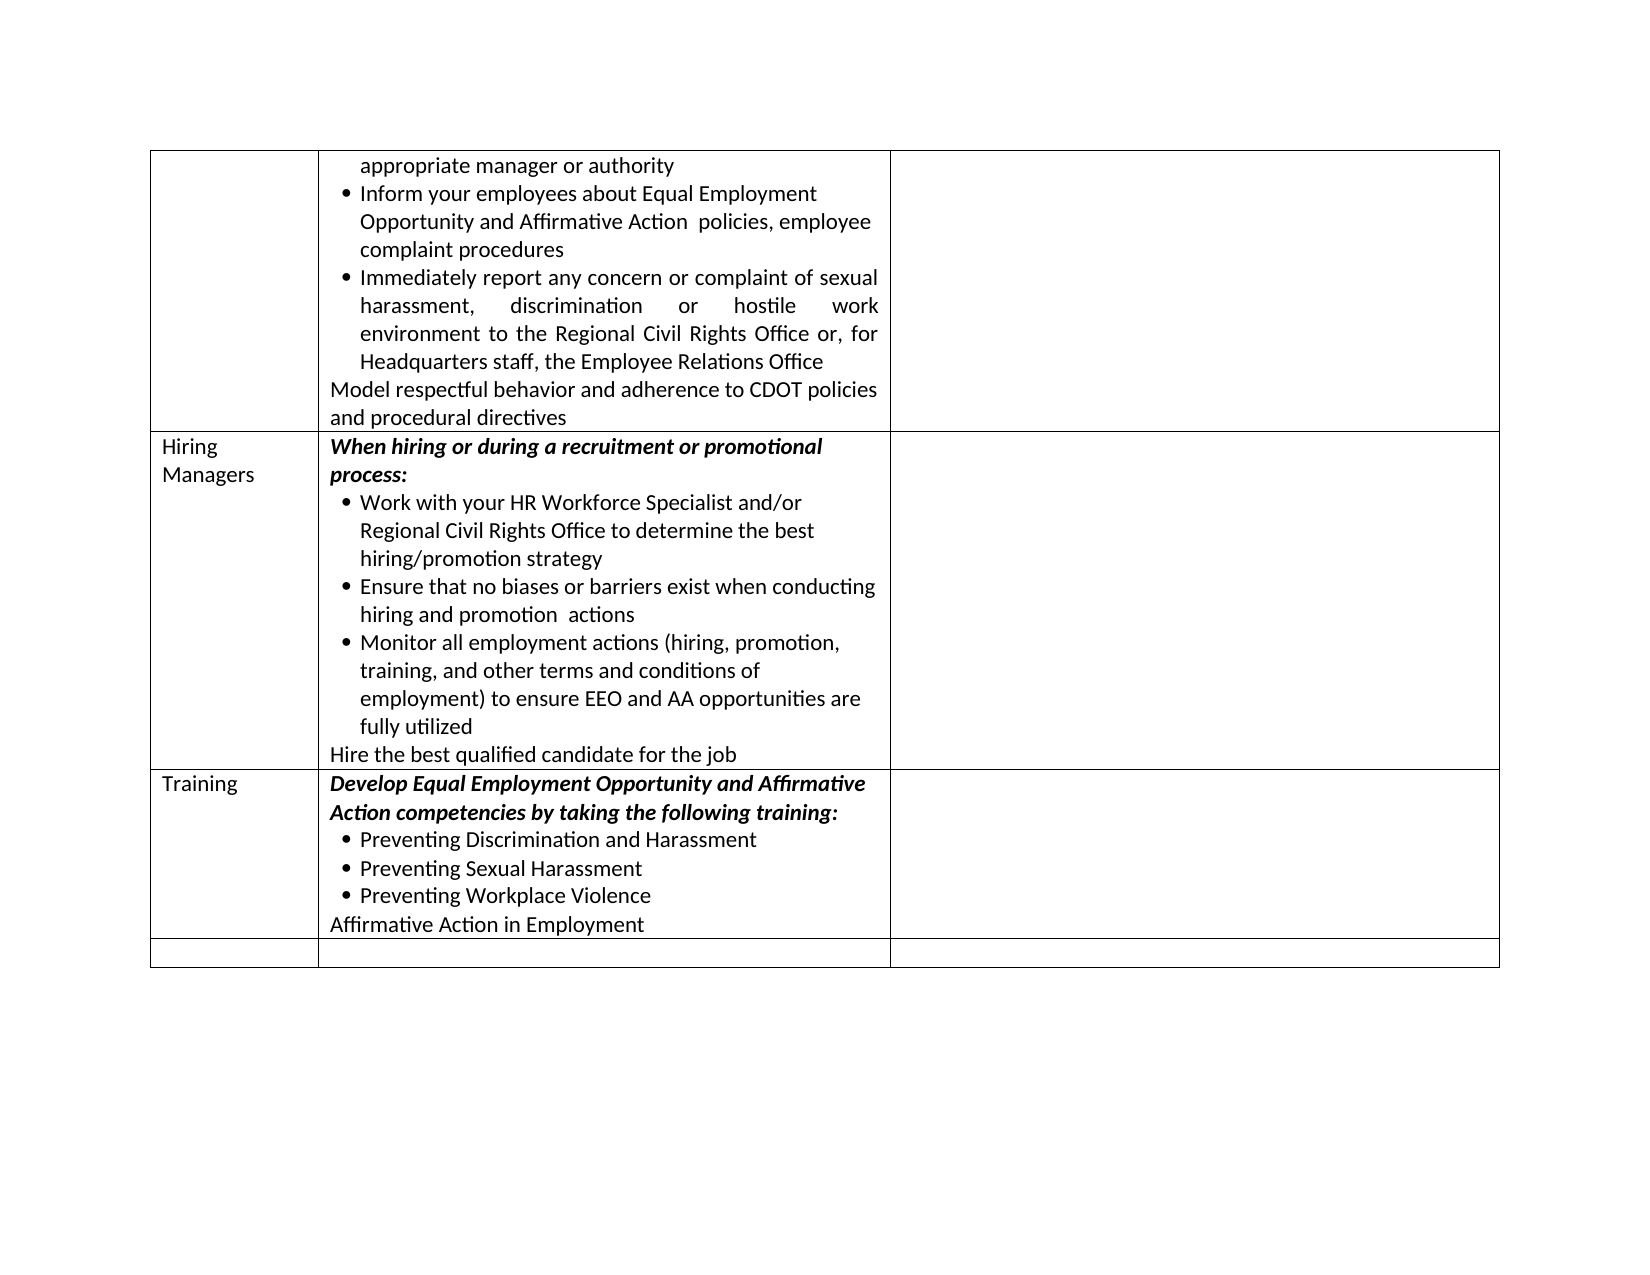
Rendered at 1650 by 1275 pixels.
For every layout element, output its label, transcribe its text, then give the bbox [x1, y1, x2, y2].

table_cell [891, 432, 1499, 768]
table_cell Hiring Managers [151, 432, 318, 768]
table_cell Training [151, 770, 318, 938]
table_cell [319, 939, 890, 967]
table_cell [319, 151, 890, 431]
table_cell When hiring or during a recruitment or promotional process: Work with your HR Workforce Specialist and/or Regional Civil Rights Office to determine the best hiring/promotion strategy Ensure that no biases or barriers exist when conducting hiring and promotion actions Monitor all employment actions (hiring, promotion, training, and other terms and conditions of employment) to ensure EEO and AA opportunities are fully utilized Hire the best qualified candidate for the job [319, 432, 890, 768]
table_cell [891, 939, 1499, 967]
table_cell [891, 770, 1499, 938]
table_cell Develop Equal Employment Opportunity and Affirmative Action competencies by taking the following training: Preventing Discrimination and Harassment Preventing Sexual Harassment Preventing Workplace Violence Affirmative Action in Employment [319, 770, 890, 938]
table_cell [151, 939, 318, 967]
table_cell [151, 151, 318, 431]
table_cell [891, 151, 1499, 431]
